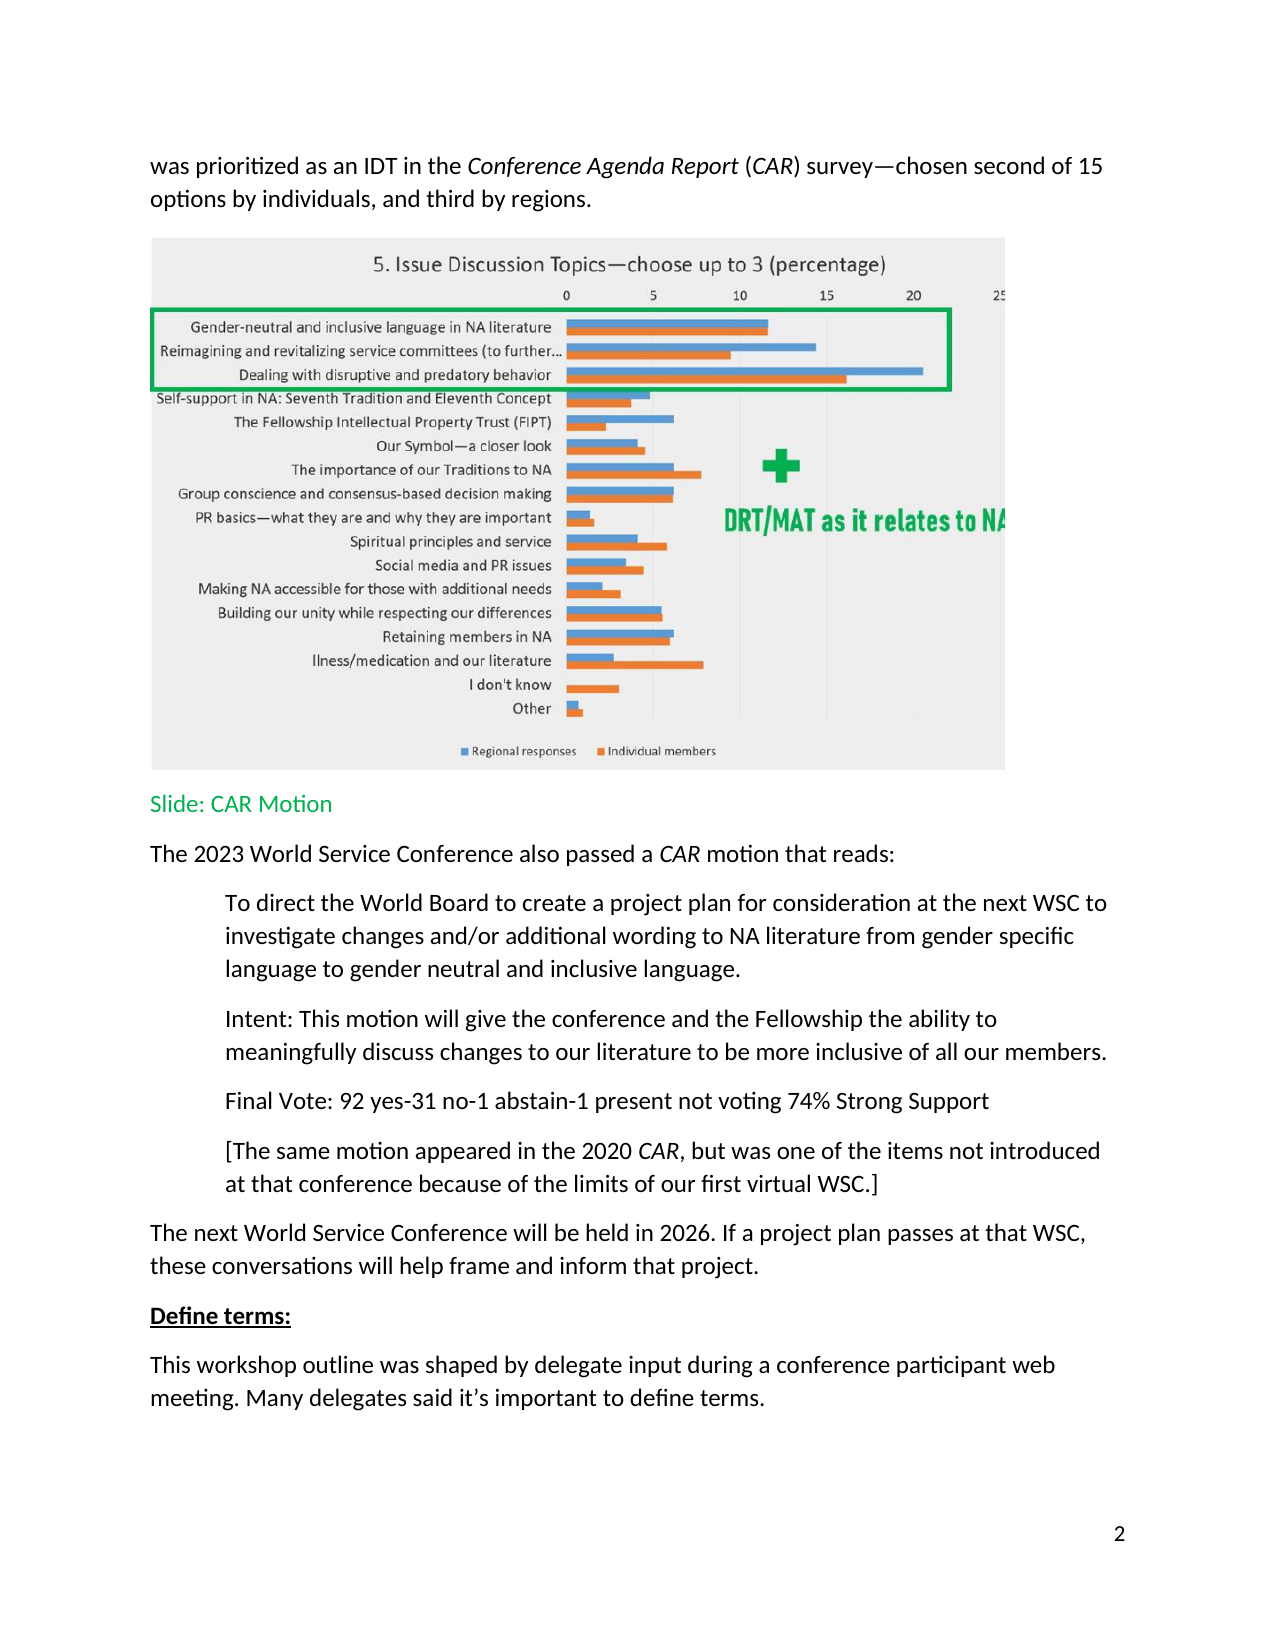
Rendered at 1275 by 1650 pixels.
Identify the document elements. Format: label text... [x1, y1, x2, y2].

text The next World Service Conference will be held in 2026. If a project plan passes at that WSC, these conversations will help frame and inform that project. [150, 1217, 1125, 1281]
text Define terms: [150, 1300, 1125, 1330]
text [150, 150, 1125, 213]
text Final Vote: 92 yes-31 no-1 abstain-1 present not voting 74% Strong Support [225, 1085, 1125, 1116]
text Slide: CAR Motion [150, 788, 1125, 819]
text Intent: This motion will give the conference and the Fellowship the ability to meaningfully discuss changes to our literature to be more inclusive of all our members. [225, 1003, 1125, 1066]
picture [150, 232, 1006, 770]
text This workshop outline was shaped by delegate input during a conference participant web meeting. Many delegates said it’s important to define terms. [150, 1349, 1125, 1413]
text To direct the World Board to create a project plan for consideration at the next WSC to investigate changes and/or additional wording to NA literature from gender specific language to gender neutral and inclusive language. [225, 887, 1125, 984]
text The 2023 World Service Conference also passed a CAR motion that reads: [150, 838, 1125, 868]
text [The same motion appeared in the 2020 CAR, but was one of the items not introduced at that conference because of the limits of our first virtual WSC.] [225, 1135, 1125, 1198]
